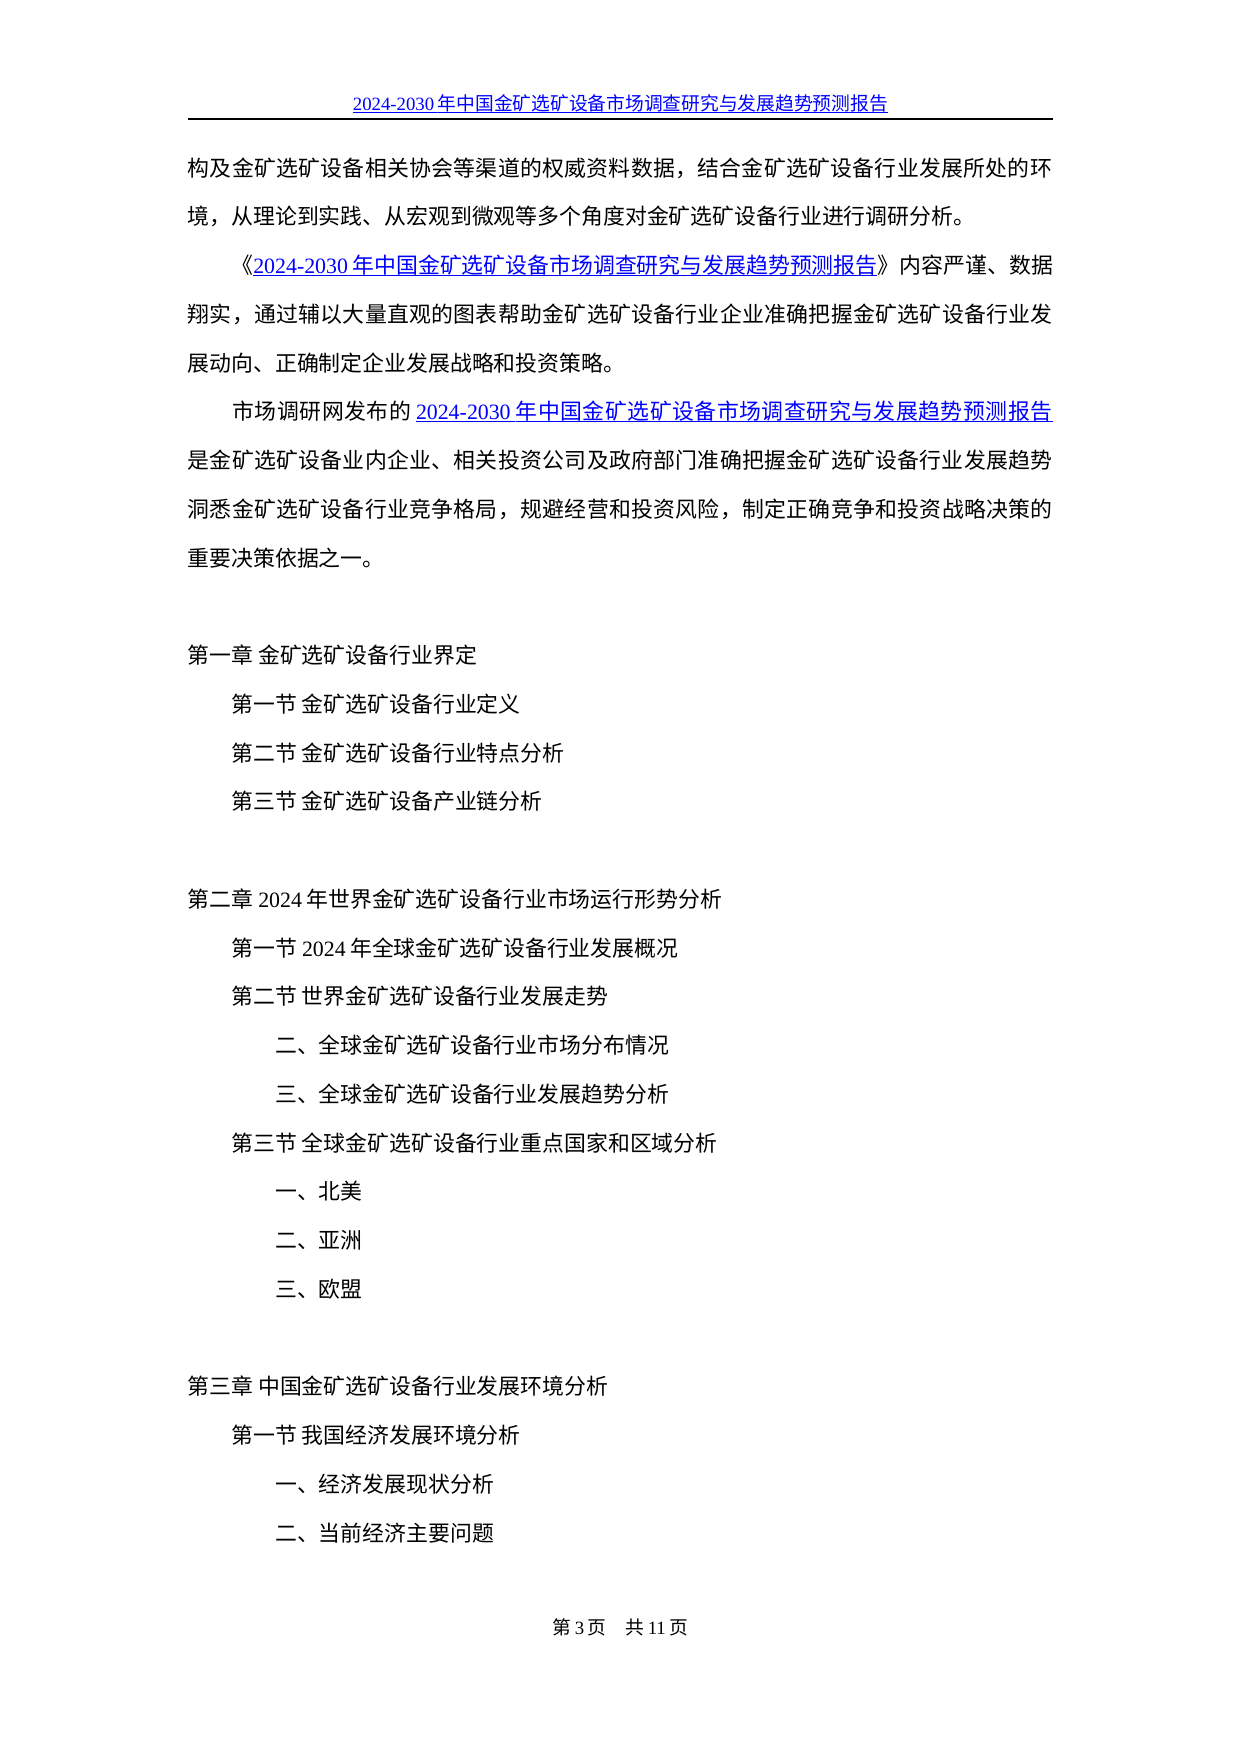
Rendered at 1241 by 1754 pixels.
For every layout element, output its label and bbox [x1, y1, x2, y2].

text [187, 150, 1053, 1548]
